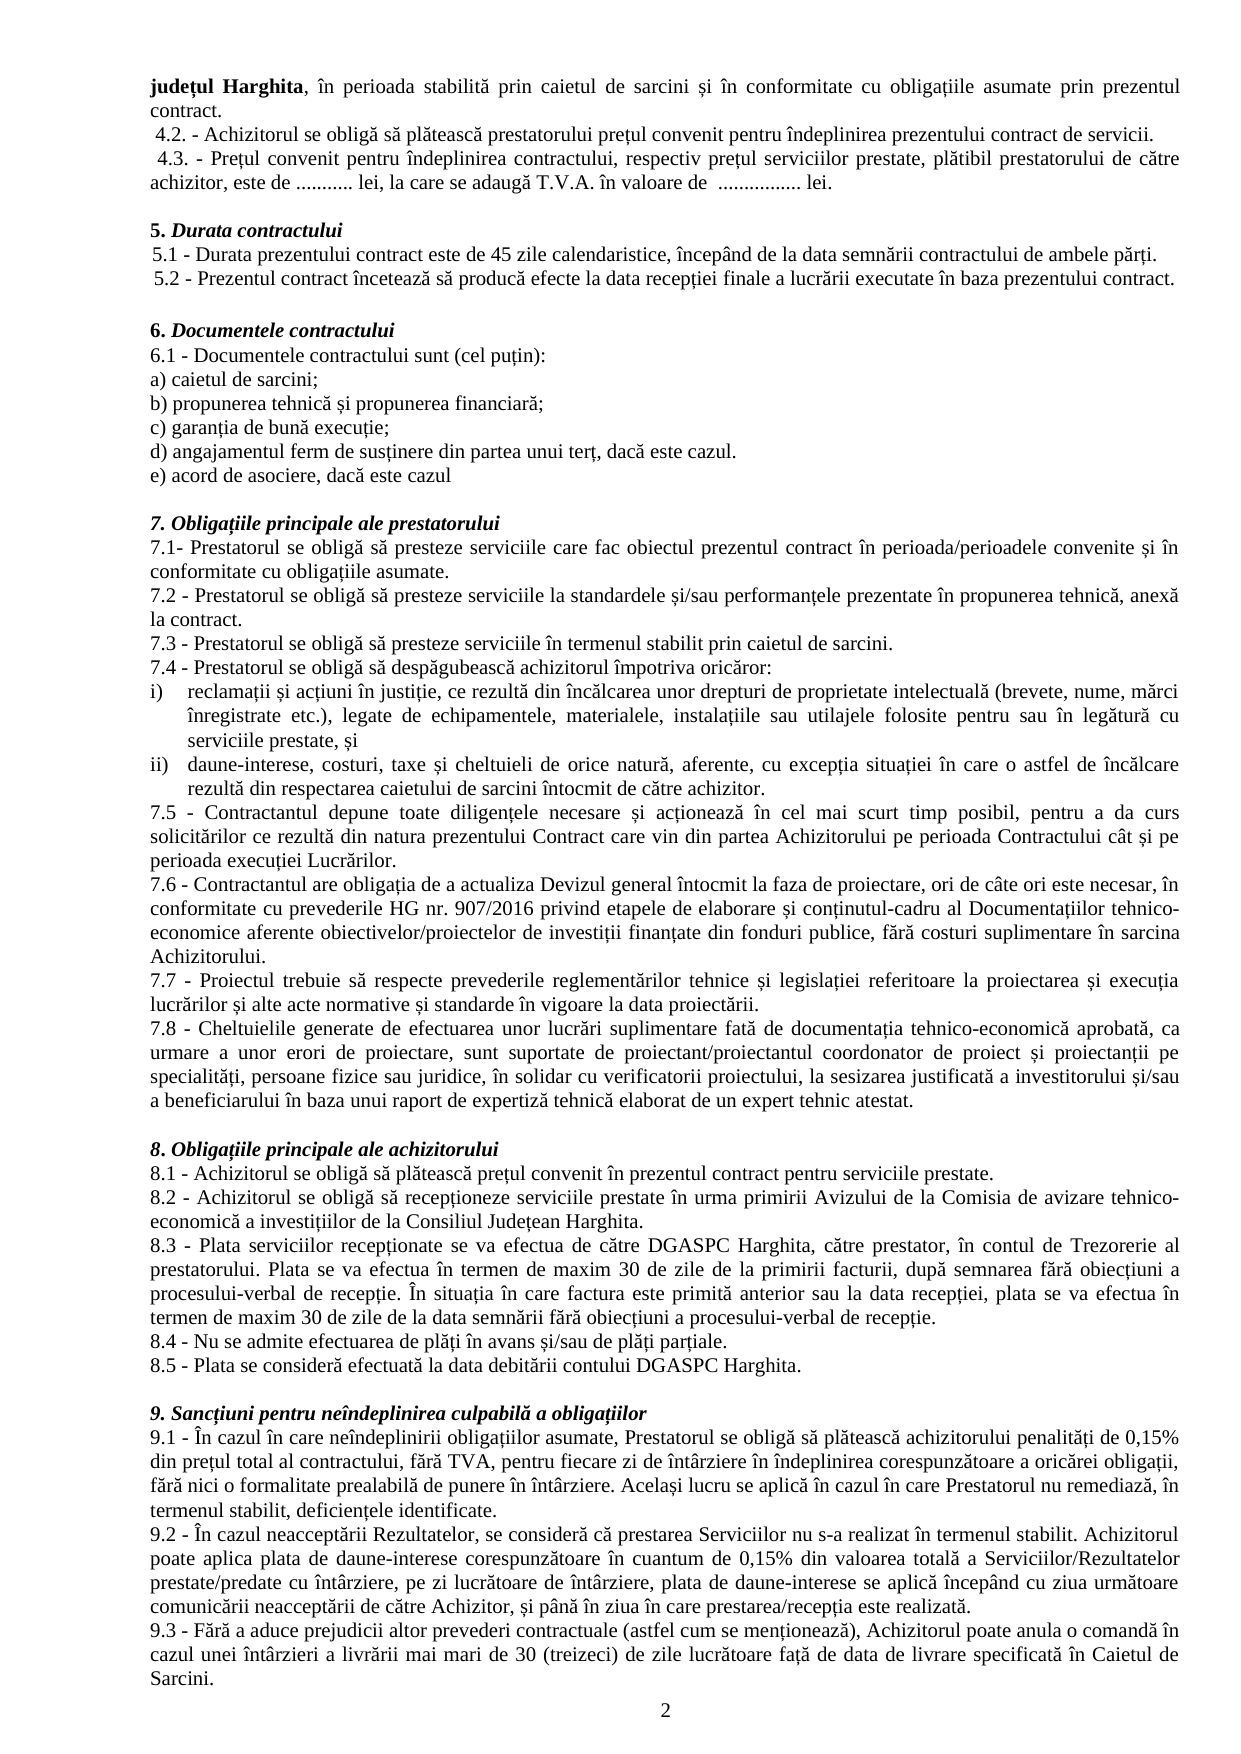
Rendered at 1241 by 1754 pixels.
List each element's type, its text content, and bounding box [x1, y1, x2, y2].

text a) caietul de sarcini; [150, 367, 1181, 391]
text 7.2 - Prestatorul se obligă să presteze serviciile la standardele și/sau performanțele prezentate în propunerea tehnică, anexă la contract. [150, 583, 1181, 631]
text 7.5 - Contractantul depune toate diligențele necesare și acționează în cel mai scurt timp posibil, pentru a da curs solicitărilor ce rezultă din natura prezentului Contract care vin din partea Achizitorului pe perioada Contractului cât și pe perioada execuției Lucrărilor. [150, 800, 1181, 872]
list reclamații și acțiuni în justiție, ce rezultă din încălcarea unor drepturi de proprietate intelectuală (brevete, nume, mărci înregistrate etc.), legate de echipamentele, materialele, instalațiile sau utilajele folosite pentru sau în legătură cu serviciile prestate, și [150, 679, 1181, 752]
text 7.1- Prestatorul se obligă să presteze serviciile care fac obiectul prezentul contract în perioada/perioadele convenite și în conformitate cu obligațiile asumate. [150, 535, 1181, 583]
text 7.8 - Cheltuielile generate de efectuarea unor lucrări suplimentare fată de documentația tehnico-economică aprobată, ca urmare a unor erori de proiectare, sunt suportate de proiectant/proiectantul coordonator de proiect și proiectanții pe specialități, persoane fizice sau juridice, în solidar cu verificatorii proiectului, la sesizarea justificată a investitorului și/sau a beneficiarului în baza unui raport de expertiză tehnică elaborat de un expert tehnic atestat. [150, 1016, 1181, 1112]
text 4.3. - Prețul convenit pentru îndeplinirea contractului, respectiv prețul serviciilor prestate, plătibil prestatorului de către achizitor, este de ........... lei, la care se adaugă T.V.A. în valoare de ................ lei. [150, 146, 1181, 194]
text 8.1 - Achizitorul se obligă să plătească prețul convenit în prezentul contract pentru serviciile prestate. [150, 1161, 1181, 1185]
text 5. Durata contractului [150, 218, 1181, 242]
text 7. Obligațiile principale ale prestatorului [150, 511, 1181, 535]
text b) propunerea tehnică și propunerea financiară; [150, 391, 1181, 415]
text 8. Obligațiile principale ale achizitorului [150, 1137, 1181, 1161]
text 9.3 - Fără a aduce prejudicii altor prevederi contractuale (astfel cum se menționează), Achizitorul poate anula o comandă în cazul unei întârzieri a livrării mai mari de 30 (treizeci) de zile lucrătoare față de data de livrare specificată în Caietul de Sarcini. [150, 1618, 1181, 1690]
text e) acord de asociere, dacă este cazul [150, 463, 1211, 487]
text 8.4 - Nu se admite efectuarea de plăți în avans și/sau de plăți parțiale. [150, 1329, 1181, 1353]
text 8.2 - Achizitorul se obligă să recepționeze serviciile prestate în urma primirii Avizului de la Comisia de avizare tehnico-economică a investițiilor de la Consiliul Județean Harghita. [150, 1185, 1181, 1233]
text 7.3 - Prestatorul se obligă să presteze serviciile în termenul stabilit prin caietul de sarcini. [150, 631, 1181, 655]
text c) garanția de bună execuție; [150, 415, 1181, 439]
text 9.1 - În cazul în care neîndeplinirii obligațiilor asumate, Prestatorul se obligă să plătească achizitorului penalități de 0,15% din prețul total al contractului, fără TVA, pentru fiecare zi de întârziere în îndeplinirea corespunzătoare a oricărei obligații, fără nici o formalitate prealabilă de punere în întârziere. Același lucru se aplică în cazul în care Prestatorul nu remediază, în termenul stabilit, deficiențele identificate. [150, 1425, 1181, 1522]
text 7.6 - Contractantul are obligația de a actualiza Devizul general întocmit la faza de proiectare, ori de câte ori este necesar, în conformitate cu prevederile HG nr. 907/2016 privind etapele de elaborare și conținutul-cadru al Documentațiilor tehnico-economice aferente obiectivelor/proiectelor de investiții finanțate din fonduri publice, fără costuri suplimentare în sarcina Achizitorului. [150, 872, 1181, 968]
text 8.3 - Plata serviciilor recepționate se va efectua de către DGASPC Harghita, către prestator, în contul de Trezorerie al prestatorului. Plata se va efectua în termen de maxim 30 de zile de la primirii facturii, după semnarea fără obiecțiuni a procesului-verbal de recepție. În situația în care factura este primită anterior sau la data recepției, plata se va efectua în termen de maxim 30 de zile de la data semnării fără obiecțiuni a procesului-verbal de recepție. [150, 1233, 1181, 1329]
text 4.2. - Achizitorul se obligă să plătească prestatorului prețul convenit pentru îndeplinirea prezentului contract de servicii. [150, 122, 1181, 146]
text 6.1 - Documentele contractului sunt (cel puțin): [150, 342, 1211, 367]
text 9. Sancțiuni pentru neîndeplinirea culpabilă a obligațiilor [150, 1401, 1181, 1425]
list daune-interese, costuri, taxe și cheltuieli de orice natură, aferente, cu excepția situației în care o astfel de încălcare rezultă din respectarea caietului de sarcini întocmit de către achizitor. [150, 752, 1181, 800]
text 8.5 - Plata se consideră efectuată la data debitării contului DGASPC Harghita. [150, 1353, 1181, 1377]
text 5.2 - Prezentul contract încetează să producă efecte la data recepției finale a lucrării executate în baza prezentului contract. [150, 266, 1182, 294]
text 7.7 - Proiectul trebuie să respecte prevederile reglementărilor tehnice și legislației referitoare la proiectarea și execuția lucrărilor și alte acte normative și standarde în vigoare la data proiectării. [150, 968, 1181, 1016]
text 9.2 - În cazul neacceptării Rezultatelor, se consideră că prestarea Serviciilor nu s-a realizat în termenul stabilit. Achizitorul poate aplica plata de daune-interese corespunzătoare în cuantum de 0,15% din valoarea totală a Serviciilor/Rezultatelor prestate/predate cu întârziere, pe zi lucrătoare de întârziere, plata de daune-interese se aplică începând cu ziua următoare comunicării neacceptării de către Achizitor, și până în ziua în care prestarea/recepția este realizată. [150, 1522, 1181, 1618]
text 5.1 - Durata prezentului contract este de 45 zile calendaristice, începând de la data semnării contractului de ambele părți. [150, 242, 1182, 266]
text 6. Documentele contractului [150, 318, 1181, 342]
text 7.4 - Prestatorul se obligă să despăgubească achizitorul împotriva oricăror: [150, 655, 1181, 679]
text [150, 74, 1181, 122]
text d) angajamentul ferm de susținere din partea unui terț, dacă este cazul. [150, 439, 1181, 463]
